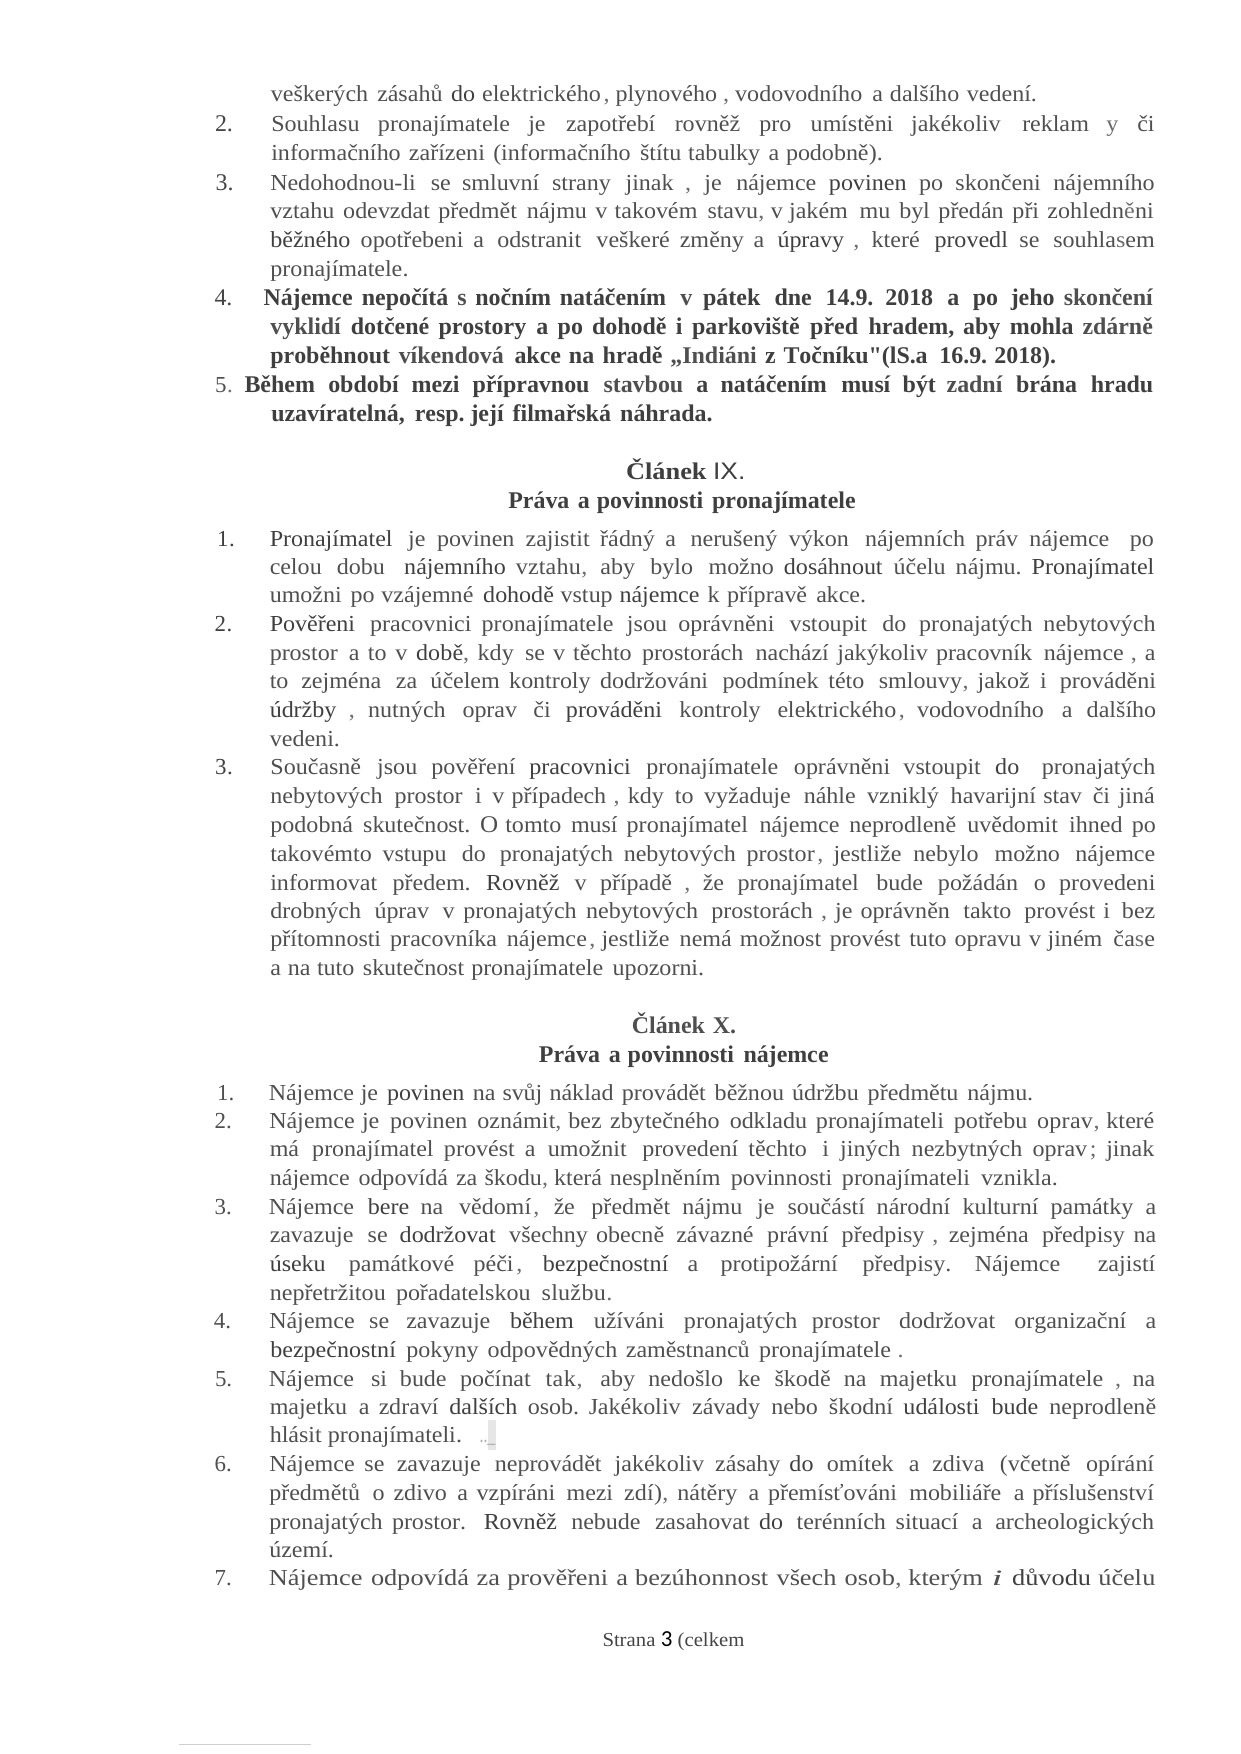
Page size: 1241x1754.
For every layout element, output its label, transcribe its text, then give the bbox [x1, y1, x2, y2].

list Nájemce je povinen oznámit, bez zbytečného odkladu pronajímateli potřebu oprav, které má pronajímatel provést a umožnit provedení těchto i jiných nezbytných oprav; jinak nájemce odpovídá za škodu, která nesplněním povinnosti pronajímateli vznikla. [214, 1107, 1155, 1190]
list Nájemce si bude počínat tak, aby nedošlo ke škodě na majetku pronajímatele , na majetku a zdraví dalších osob. Jakékoliv závady nebo škodní události bude neprodleně hlásit pronajímateli. .._ [215, 1364, 1156, 1448]
list Nájemce je povinen na svůj náklad provádět běžnou údržbu předmětu nájmu. [217, 1079, 1167, 1105]
text Článek IX. [506, 457, 865, 484]
list Nájemce se zavazuje během užíváni pronajatých prostor dodržovat organizační a bezpečnostní pokyny odpovědných zaměstnanců pronajímatele . [214, 1307, 1156, 1362]
text Práva a povinnosti nájemce [506, 1040, 862, 1067]
text 5. Během období mezi přípravnou stavbou a natáčením musí být zadní brána hradu uzavíratelná, resp. její filmařská náhrada. [215, 370, 1154, 427]
list Pověřeni pracovnici pronajímatele jsou oprávněni vstoupit do pronajatých nebytových prostor a to v době, kdy se v těchto prostorách nachází jakýkoliv pracovník nájemce , a to zejména za účelem kontroly dodržováni podmínek této smlouvy, jakož i prováděni údržby , nutných oprav či prováděni kontroly elektrického, vodovodního a dalšího vedeni. [214, 610, 1156, 751]
list Pronajímatel je povinen zajistit řádný a nerušený výkon nájemních práv nájemce po celou dobu nájemního vztahu, aby bylo možno dosáhnout účelu nájmu. Pronajímatel umožni po vzájemné dohodě vstup nájemce k přípravě akce. [217, 524, 1154, 608]
subtitle Nájemce nepočítá s nočním natáčením v pátek dne 14.9. 2018 a po jeho skončení vyklidí dotčené prostory a po dohodě i parkoviště před hradem, aby mohla zdárně proběhnout víkendová akce na hradě „Indiáni z Točníku"(lS.a 16.9. 2018). [214, 283, 1153, 369]
subtitle Článek X. [506, 1011, 862, 1038]
list Současně jsou pověření pracovnici pronajímatele oprávněni vstoupit do pronajatých nebytových prostor i v případech , kdy to vyžaduje náhle vzniklý havarijní stav či jiná podobná skutečnost. O tomto musí pronajímatel nájemce neprodleně uvědomit ihned po takovémto vstupu do pronajatých nebytových prostor, jestliže nebylo možno nájemce informovat předem. Rovněž v případě , že pronajímatel bude požádán o provedeni drobných úprav v pronajatých nebytových prostorách , je oprávněn takto provést i bez přítomnosti pracovníka nájemce, jestliže nemá možnost provést tuto opravu v jiném čase a na tuto skutečnost pronajímatele upozorni. [215, 753, 1156, 980]
list Nájemce bere na vědomí, že předmět nájmu je součástí národní kulturní památky a zavazuje se dodržovat všechny obecně závazné právní předpisy , zejména předpisy na úseku památkové péči, bezpečnostní a protipožární předpisy. Nájemce zajistí nepřetržitou pořadatelskou službu. [214, 1193, 1156, 1305]
text veškerých zásahů do elektrického, plynového , vodovodního a dalšího vedení. [271, 80, 1167, 106]
subtitle Práva a povinnosti pronajímatele [506, 486, 858, 513]
list Nájemce se zavazuje neprovádět jakékoliv zásahy do omítek a zdiva (včetně opírání předmětů o zdivo a vzpíráni mezi zdí), nátěry a přemísťováni mobiliáře a příslušenství pronajatých prostor. Rovněž nebude zasahovat do terénních situací a archeologických území. [214, 1450, 1155, 1563]
list Nedohodnou-li se smluvní strany jinak , je nájemce povinen po skončeni nájemního vztahu odevzdat předmět nájmu v takovém stavu, v jakém mu byl předán při zohledněni běžného opotřebeni a odstranit veškeré změny a úpravy , které provedl se souhlasem pronajímatele. [215, 167, 1155, 281]
list Souhlasu pronajímatele je zapotřebí rovněž pro umístěni jakékoliv reklam y či informačního zařízeni (informačního štítu tabulky a podobně). [215, 109, 1154, 165]
list Nájemce odpovídá za prověřeni a bezúhonnost všech osob, kterým i důvodu účelu [214, 1565, 1167, 1590]
